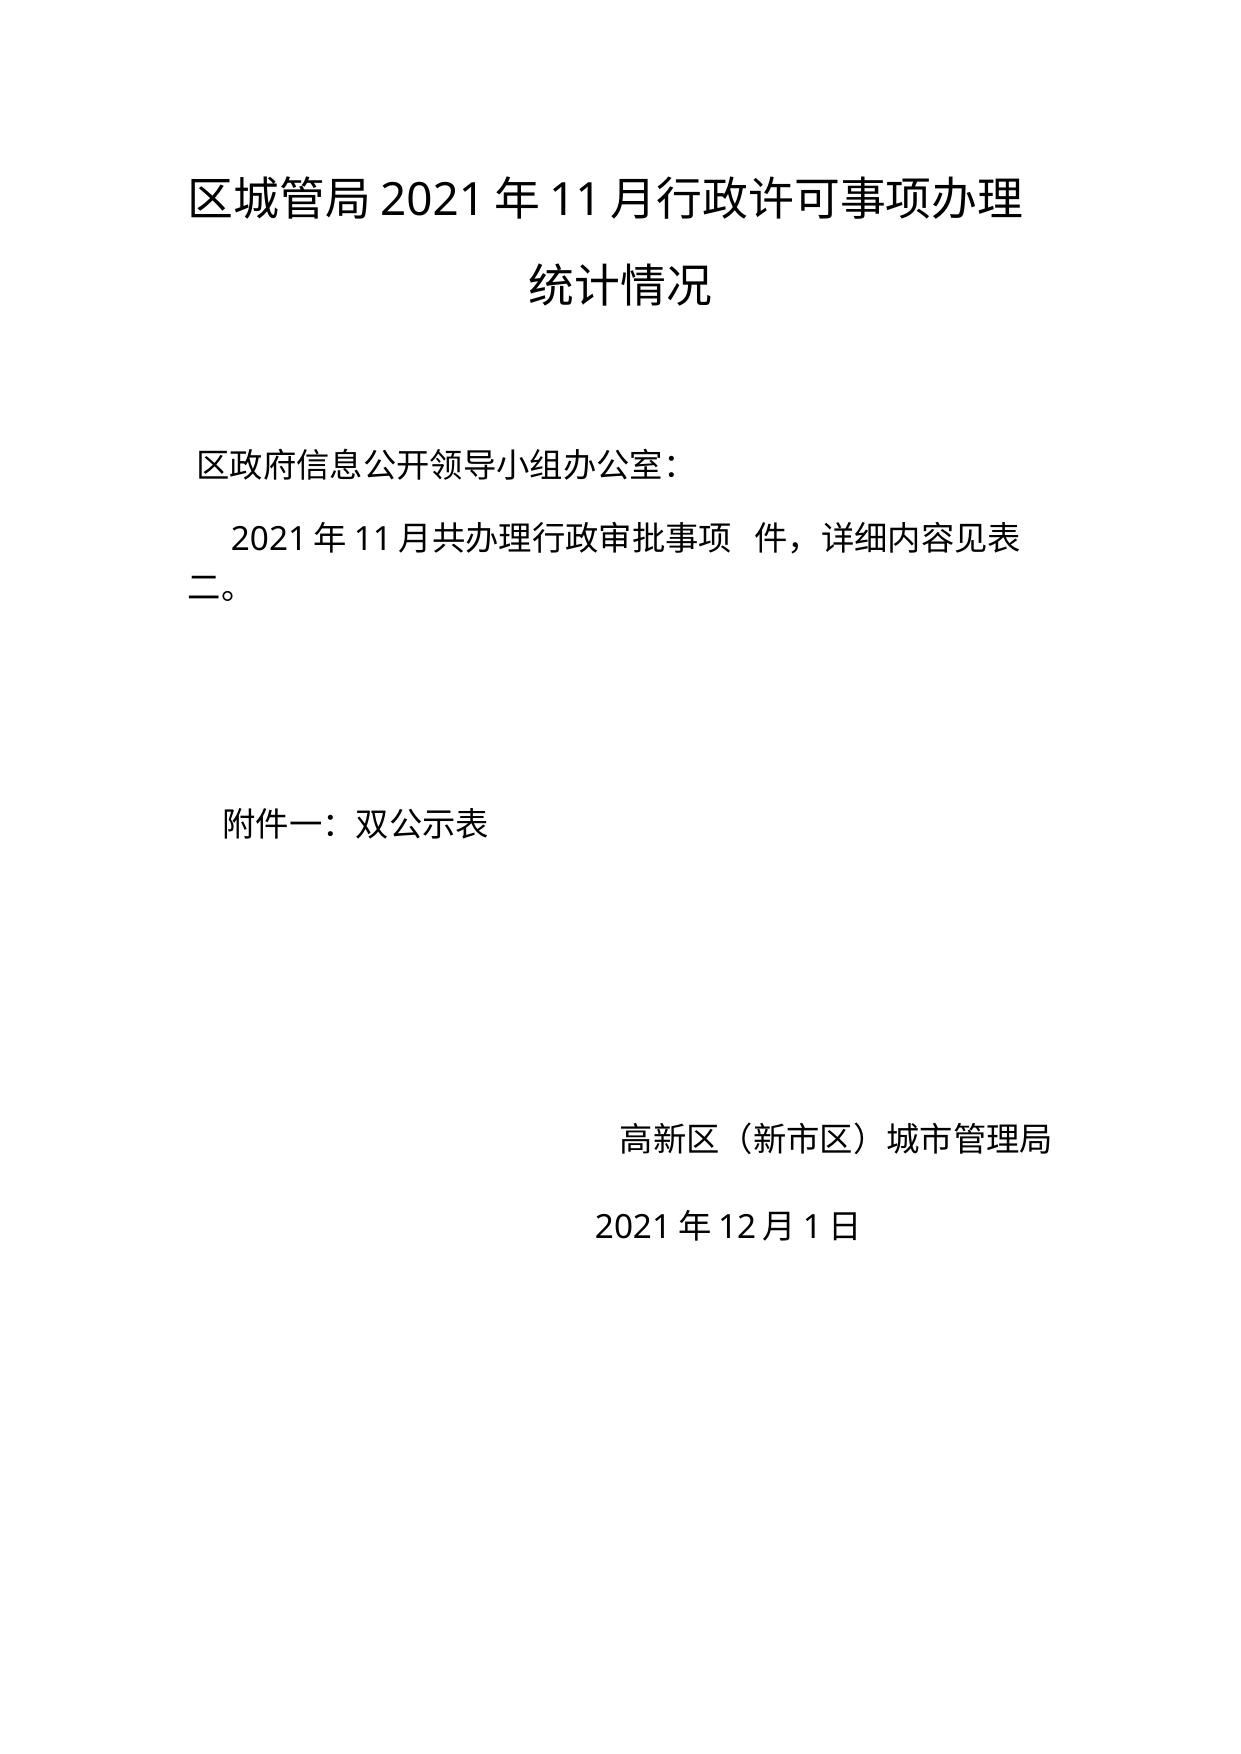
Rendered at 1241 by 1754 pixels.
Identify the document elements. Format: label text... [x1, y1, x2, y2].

text 区城管局2021年11月行政许可事项办理 [187, 162, 1053, 229]
text 2021年11月共办理行政审批事项 件，详细内容见表二。 [187, 512, 1053, 609]
text 区政府信息公开领导小组办公室： [187, 424, 1053, 491]
text 附件一：双公示表 [187, 783, 1053, 850]
text 统计情况 [187, 249, 1053, 316]
text 高新区（新市区）城市管理局 [187, 1098, 1053, 1164]
text 2021年12月1日 [187, 1185, 1053, 1252]
